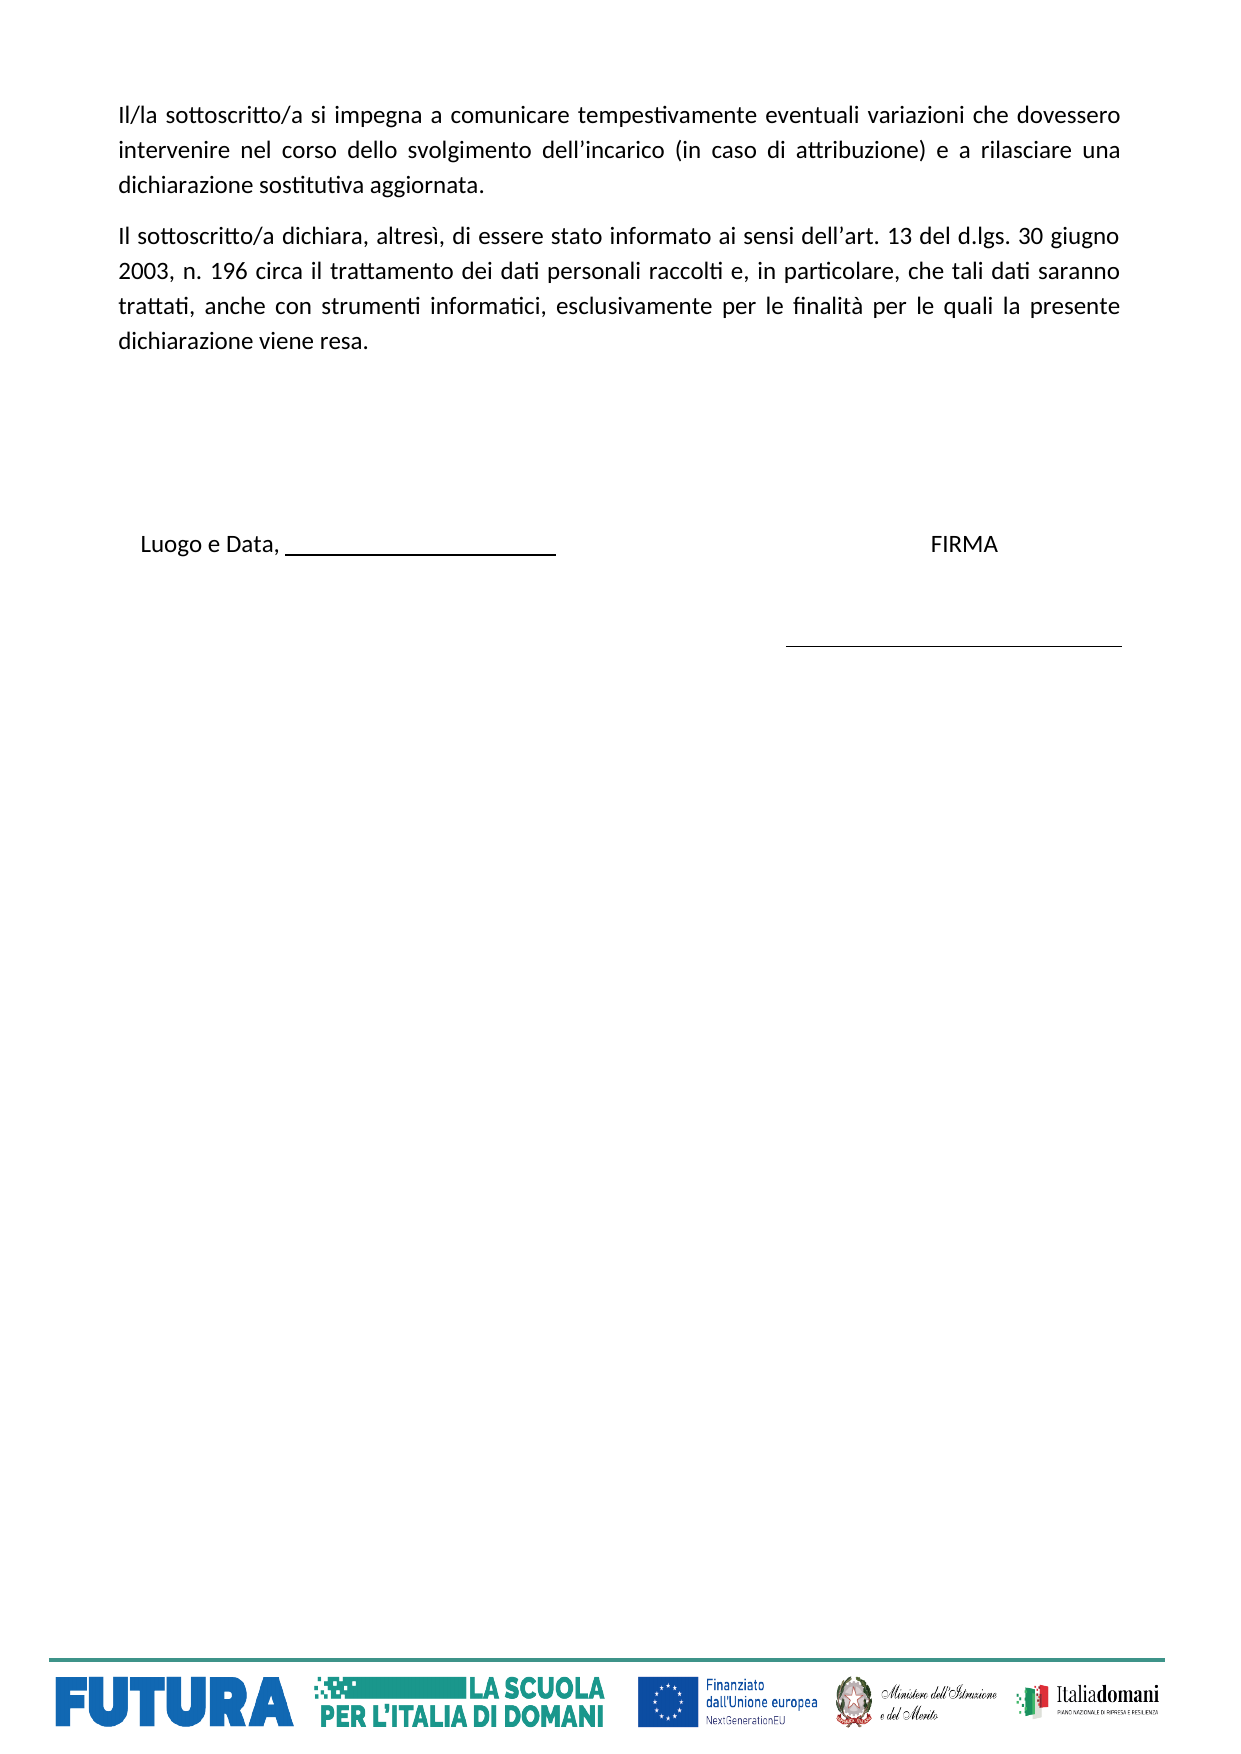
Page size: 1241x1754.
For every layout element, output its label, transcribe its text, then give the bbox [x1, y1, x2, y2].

picture [53, 1673, 1161, 1731]
text Luogo e Data, FIRMA [140, 528, 1122, 558]
text Il sottoscritto/a dichiara, altresì, di essere stato informato ai sensi dell’art. 13 del d.lgs. 30 giugno 2003, n. 196 circa il trattamento dei dati personali raccolti e, in particolare, che tali dati saranno trattati, anche con strumenti informatici, esclusivamente per le finalità per le quali la presente dichiarazione viene resa. [118, 221, 1122, 356]
text Il/la sottoscritto/a si impegna a comunicare tempestivamente eventuali variazioni che dovessero intervenire nel corso dello svolgimento dell’incarico (in caso di attribuzione) e a rilasciare una dichiarazione sostitutiva aggiornata. [118, 99, 1122, 199]
